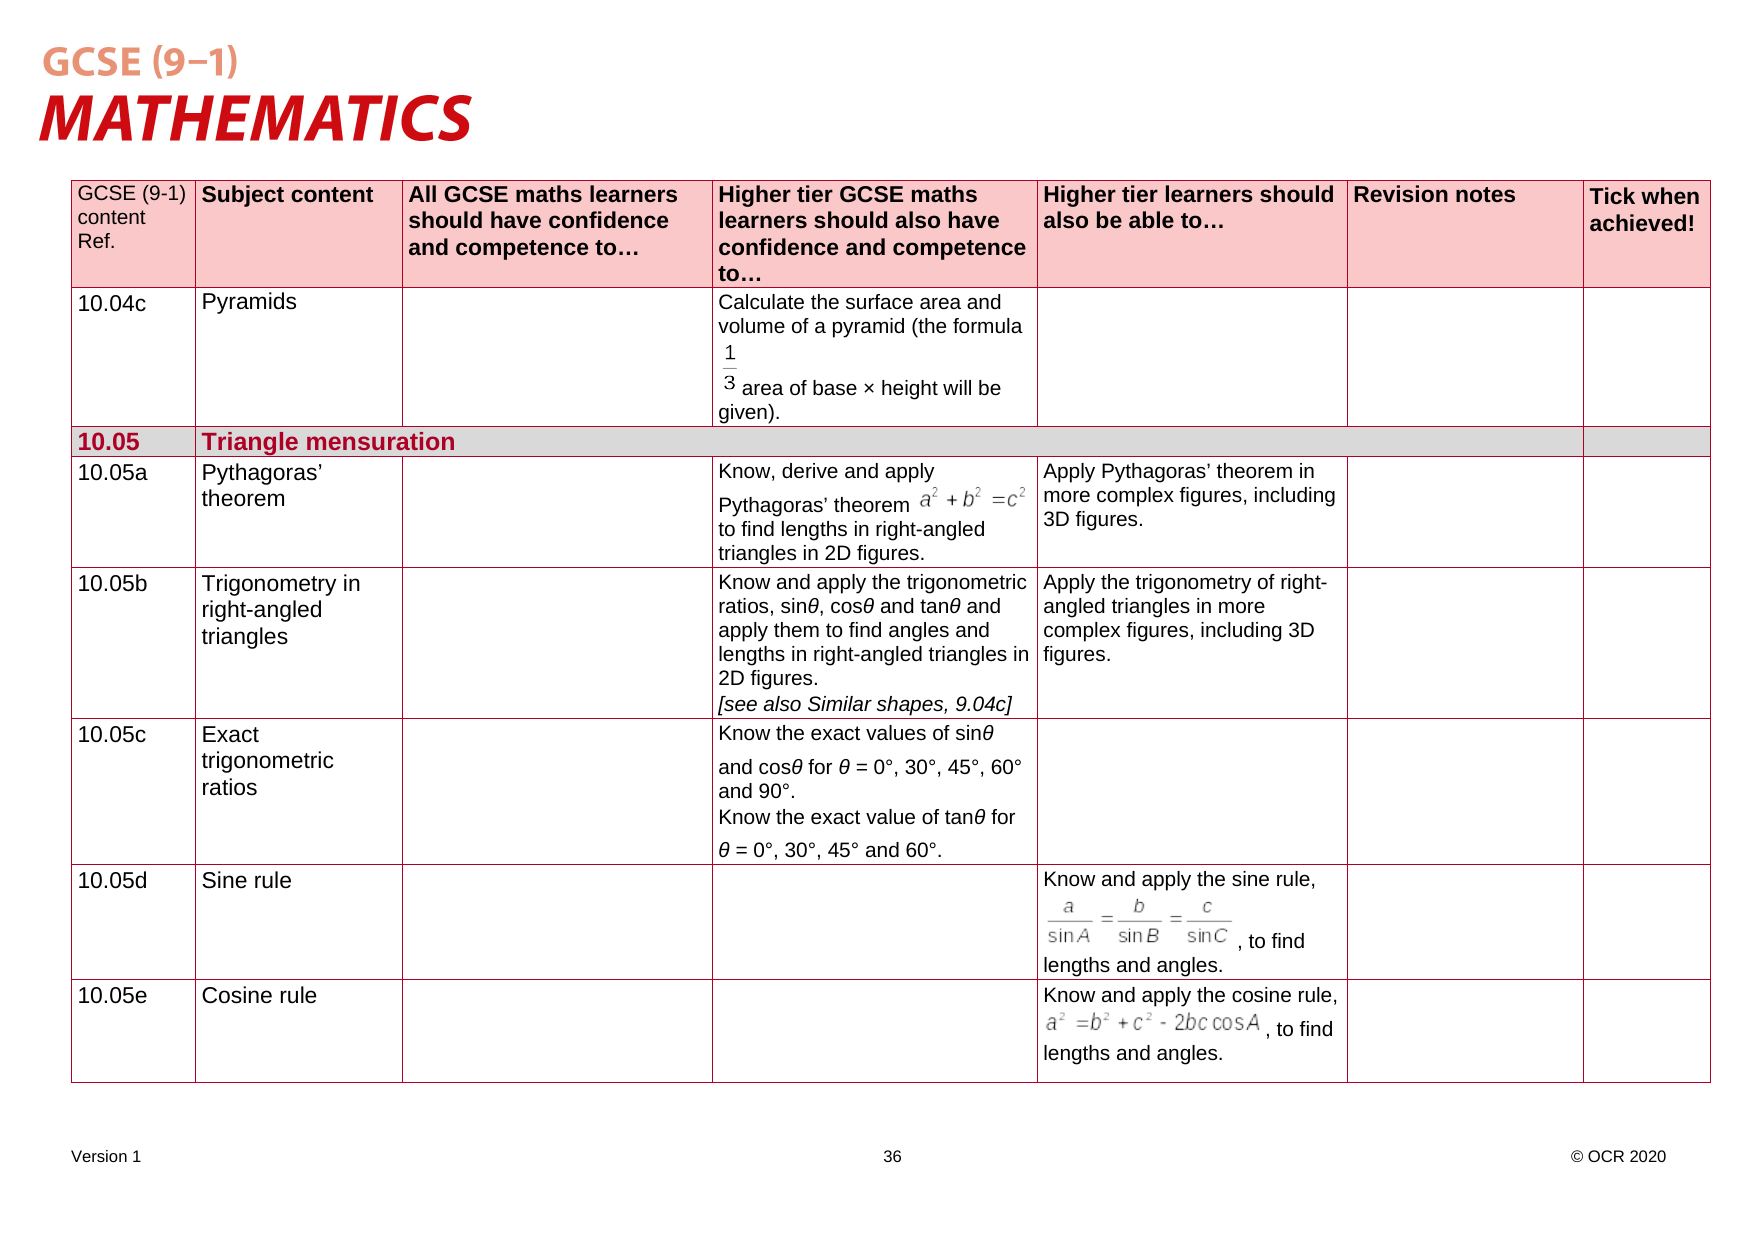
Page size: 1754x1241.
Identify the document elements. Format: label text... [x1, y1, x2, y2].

table_cell Know and apply the sine rule,, to find lengths and angles. [1038, 865, 1347, 979]
table_cell [1038, 288, 1347, 426]
table_header Higher tier learners should also be able to… [1038, 181, 1347, 287]
table_cell 10.05a [72, 457, 195, 567]
table_cell Pythagoras’ theorem [196, 457, 402, 567]
table_cell [403, 719, 712, 864]
table_header Subject content [196, 181, 402, 287]
table_cell [1584, 288, 1710, 426]
table_cell [403, 457, 712, 567]
table_cell [1584, 427, 1710, 456]
table_cell Cosine rule [196, 980, 402, 1082]
table_cell Know and apply the trigonometric ratios, sinθ, cosθ and tanθ and apply them to find angles and lengths in right-angled triangles in 2D figures. [see also Similar shapes, 9.04c] [713, 568, 1037, 718]
table_cell Apply Pythagoras’ theorem in more complex figures, including 3D figures. [1038, 457, 1347, 567]
table_cell [1038, 719, 1347, 864]
table_header Higher tier GCSE maths learners should also have confidence and competence to… [713, 181, 1037, 287]
table_cell Apply the trigonometry of right-angled triangles in more complex figures, including 3D figures. [1038, 568, 1347, 718]
table_cell 10.05b [72, 568, 195, 718]
table_cell Know, derive and apply Pythagoras’ theorem to find lengths in right-angled triangles in 2D figures. [713, 457, 1037, 567]
table_cell Trigonometry in right-angled triangles [196, 568, 402, 718]
table_cell [1348, 865, 1583, 979]
table_cell [1584, 457, 1710, 567]
picture [0, 3, 1234, 179]
table_cell [1584, 980, 1710, 1082]
table_cell [713, 980, 1037, 1082]
table_cell [1348, 980, 1583, 1082]
table_header GCSE (9-1) content Ref. [72, 181, 195, 287]
table_cell [403, 865, 712, 979]
table_cell 10.04c [72, 288, 195, 426]
table_cell 10.05 [72, 427, 195, 456]
table_cell [403, 288, 712, 426]
table_cell Calculate the surface area and volume of a pyramid (the formula area of base × height will be given). [713, 288, 1037, 426]
table_cell [403, 568, 712, 718]
table_cell 10.05e [72, 980, 195, 1082]
table_cell Know the exact values of sinθ and cosθ for θ = 0°, 30°, 45°, 60° and 90°. Know the exact value of tanθ for θ = 0°, 30°, 45° and 60°. [713, 719, 1037, 864]
table_cell [1584, 865, 1710, 979]
table_cell [713, 865, 1037, 979]
table_cell [403, 980, 712, 1082]
table_header Revision notes [1348, 181, 1583, 287]
table_cell [1348, 719, 1583, 864]
table_cell [1348, 288, 1583, 426]
table_cell [1348, 568, 1583, 718]
table_cell Exact trigonometric ratios [196, 719, 402, 864]
table_cell Triangle mensuration [196, 427, 1583, 456]
table_cell 10.05d [72, 865, 195, 979]
table_cell Sine rule [196, 865, 402, 979]
table_cell [1584, 568, 1710, 718]
table_cell [1584, 719, 1710, 864]
table_cell Pyramids [196, 288, 402, 426]
table_header All GCSE maths learners should have confidence and competence to… [403, 181, 712, 287]
table_header Tick when achieved! [1584, 181, 1710, 287]
table_cell [1348, 457, 1583, 567]
table_cell Know and apply the cosine rule,, to find lengths and angles. [1038, 980, 1347, 1082]
table_cell 10.05c [72, 719, 195, 864]
